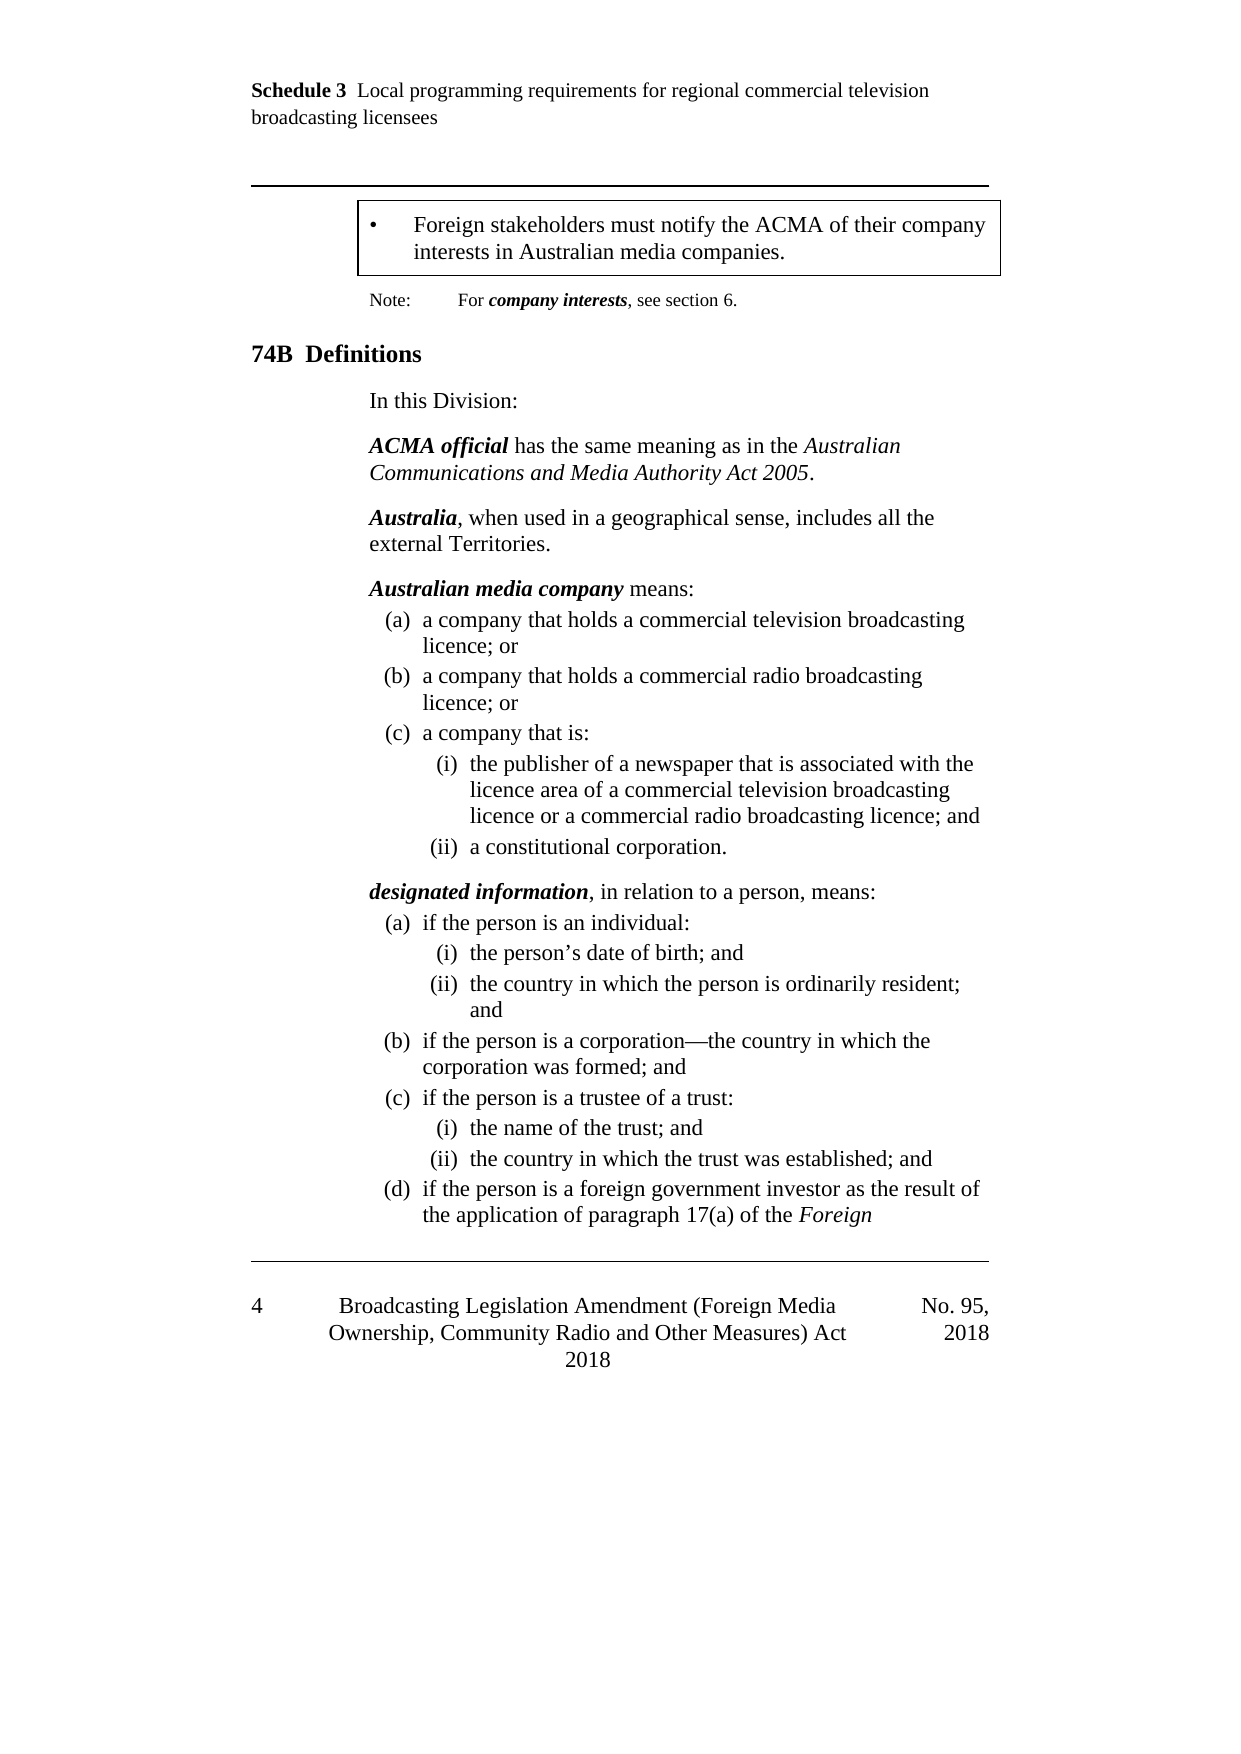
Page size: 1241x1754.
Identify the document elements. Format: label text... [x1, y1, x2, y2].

text 74B Definitions [251, 339, 989, 368]
text (ii) a constitutional corporation. [251, 833, 989, 859]
text (c) a company that is: [251, 719, 989, 746]
text (c) if the person is a trustee of a trust: [251, 1083, 989, 1110]
text Australia, when used in a geographical sense, includes all the external Territories. [369, 504, 989, 556]
text (i) the publisher of a newspaper that is associated with the licence area of a commercial television broadcasting licence or a commercial radio broadcasting licence; and [251, 750, 989, 829]
text (ii) the country in which the trust was established; and [251, 1144, 989, 1171]
text (a) if the person is an individual: [251, 909, 989, 935]
text Australian media company means: [369, 575, 989, 601]
text designated information, in relation to a person, means: [369, 878, 989, 904]
text • Foreign stakeholders must notify the ACMA of their company interests in Australian media companies. [359, 201, 1000, 275]
text (i) the name of the trust; and [251, 1114, 989, 1140]
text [251, 1175, 989, 1228]
text (b) if the person is a corporation—the country in which the corporation was formed; and [251, 1027, 989, 1079]
text In this Division: [251, 387, 989, 413]
text ACMA official has the same meaning as in the Australian Communications and Media Authority Act 2005. [369, 432, 989, 485]
text (ii) the country in which the person is ordinarily resident; and [251, 970, 989, 1022]
text (i) the person’s date of birth; and [251, 939, 989, 966]
text (b) a company that holds a commercial radio broadcasting licence; or [251, 662, 989, 715]
text Note: For company interests, see section 6. [369, 289, 989, 310]
text (a) a company that holds a commercial television broadcasting licence; or [251, 606, 989, 658]
